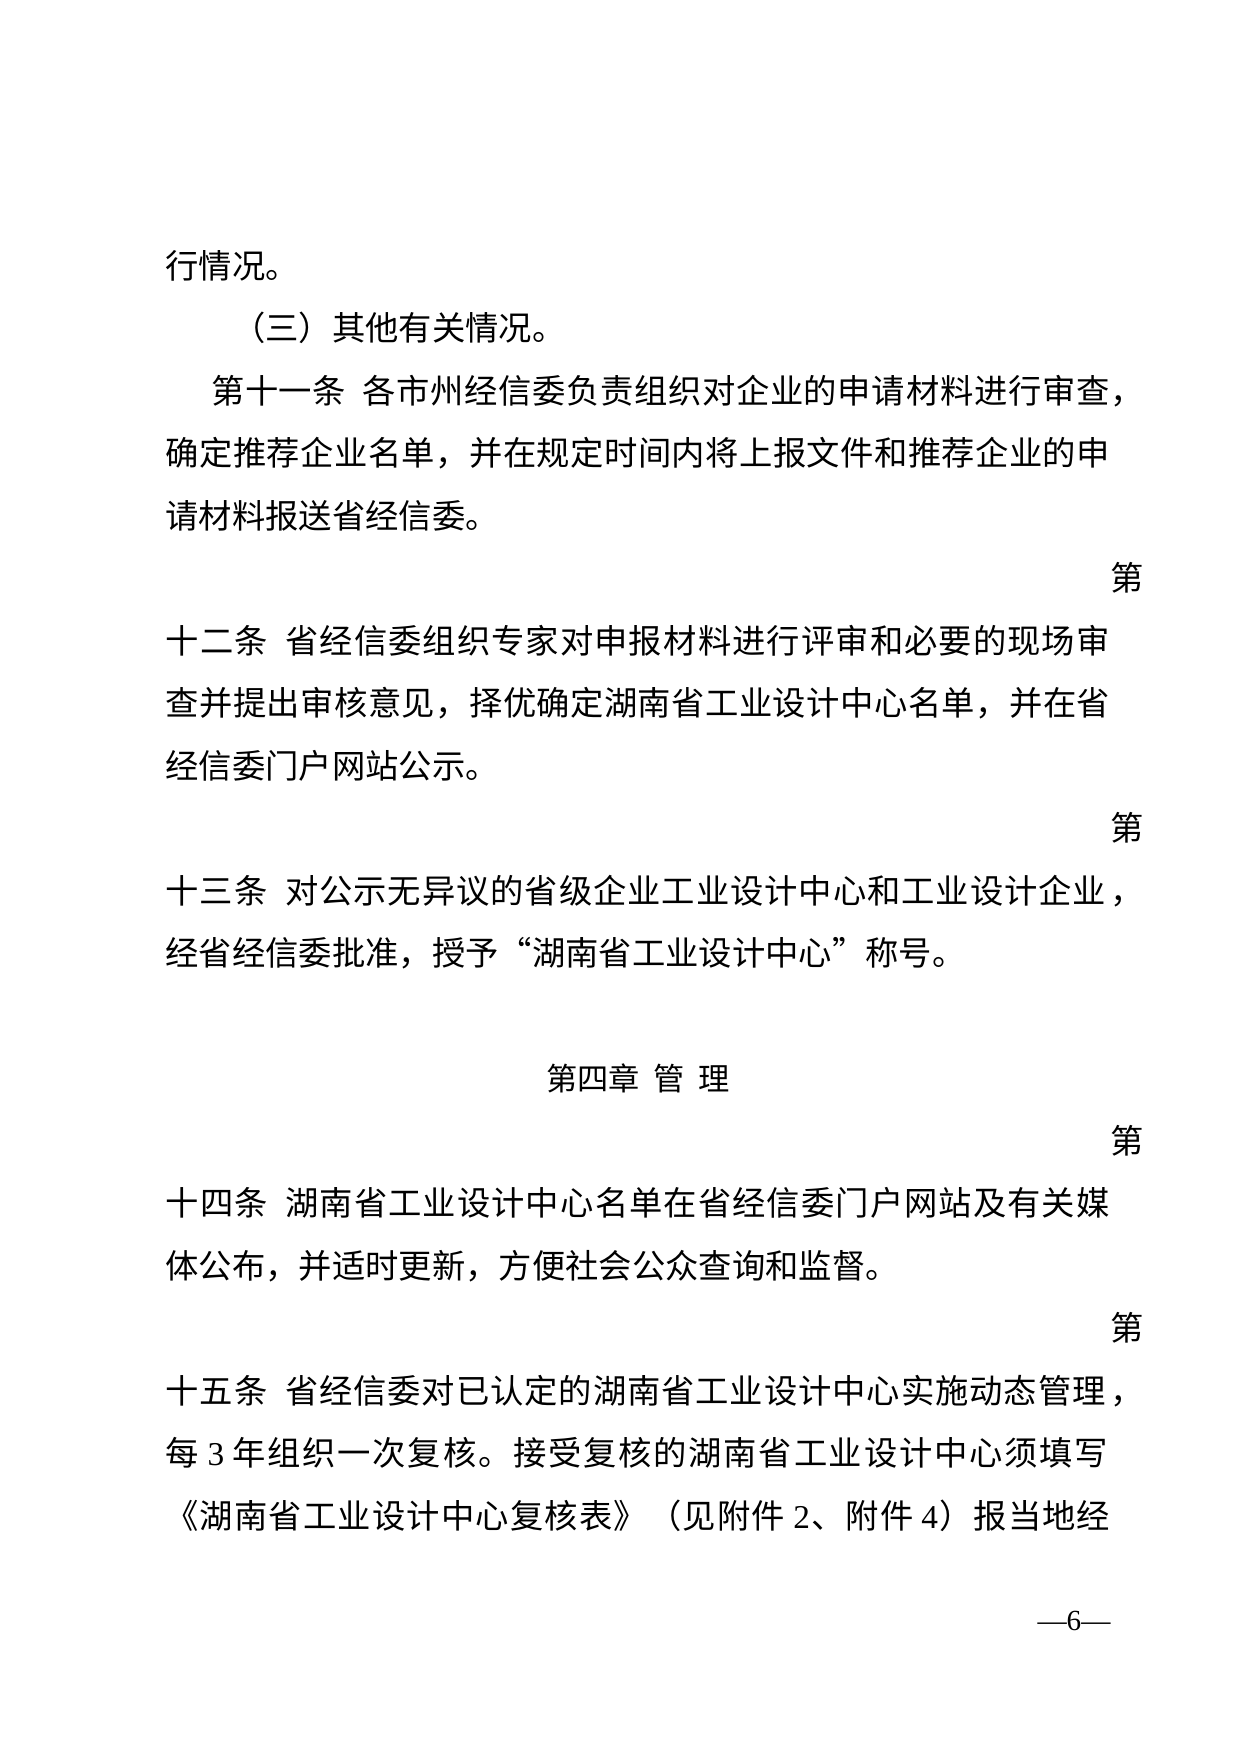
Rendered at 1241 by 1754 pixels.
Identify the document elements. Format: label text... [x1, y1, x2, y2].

text 第十四条 湖南省工业设计中心名单在省经信委门户网站及有关媒体公布，并适时更新，方便社会公众查询和监督。 [165, 1103, 1110, 1291]
text 第十二条 省经信委组织专家对申报材料进行评审和必要的现场审查并提出审核意见，择优确定湖南省工业设计中心名单，并在省经信委门户网站公示。 [165, 541, 1110, 791]
text 第四章 管 理 [165, 1041, 1110, 1103]
text 第十三条 对公示无异议的省级企业工业设计中心和工业设计企业，经省经信委批准，授予“湖南省工业设计中心”称号。 [165, 791, 1110, 978]
text 第十一条 各市州经信委负责组织对企业的申请材料进行审查，确定推荐企业名单，并在规定时间内将上报文件和推荐企业的申请材料报送省经信委。 [165, 353, 1110, 541]
text （三）其他有关情况。 [165, 291, 1110, 353]
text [165, 1291, 1110, 1541]
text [165, 228, 1110, 291]
